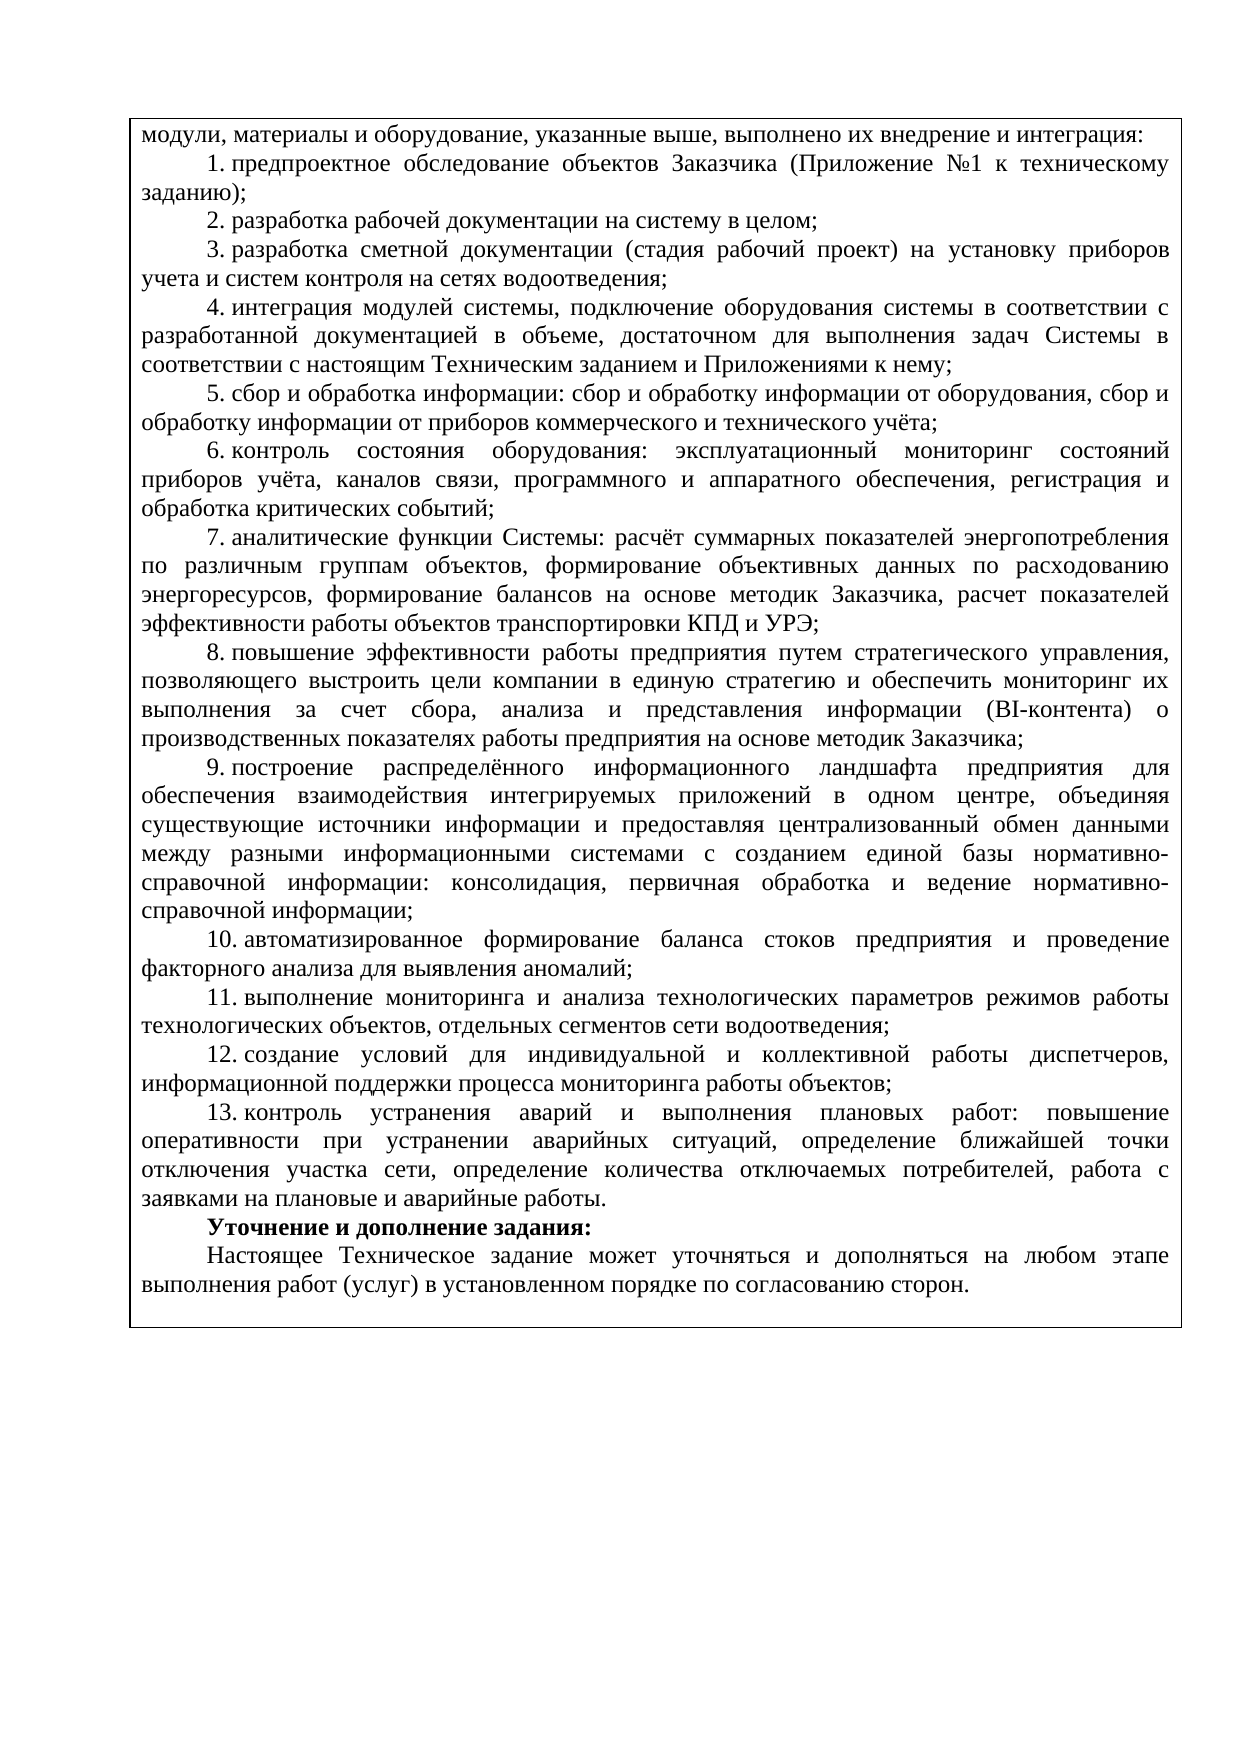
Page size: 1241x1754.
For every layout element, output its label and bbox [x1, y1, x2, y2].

table_cell [131, 119, 1181, 1327]
